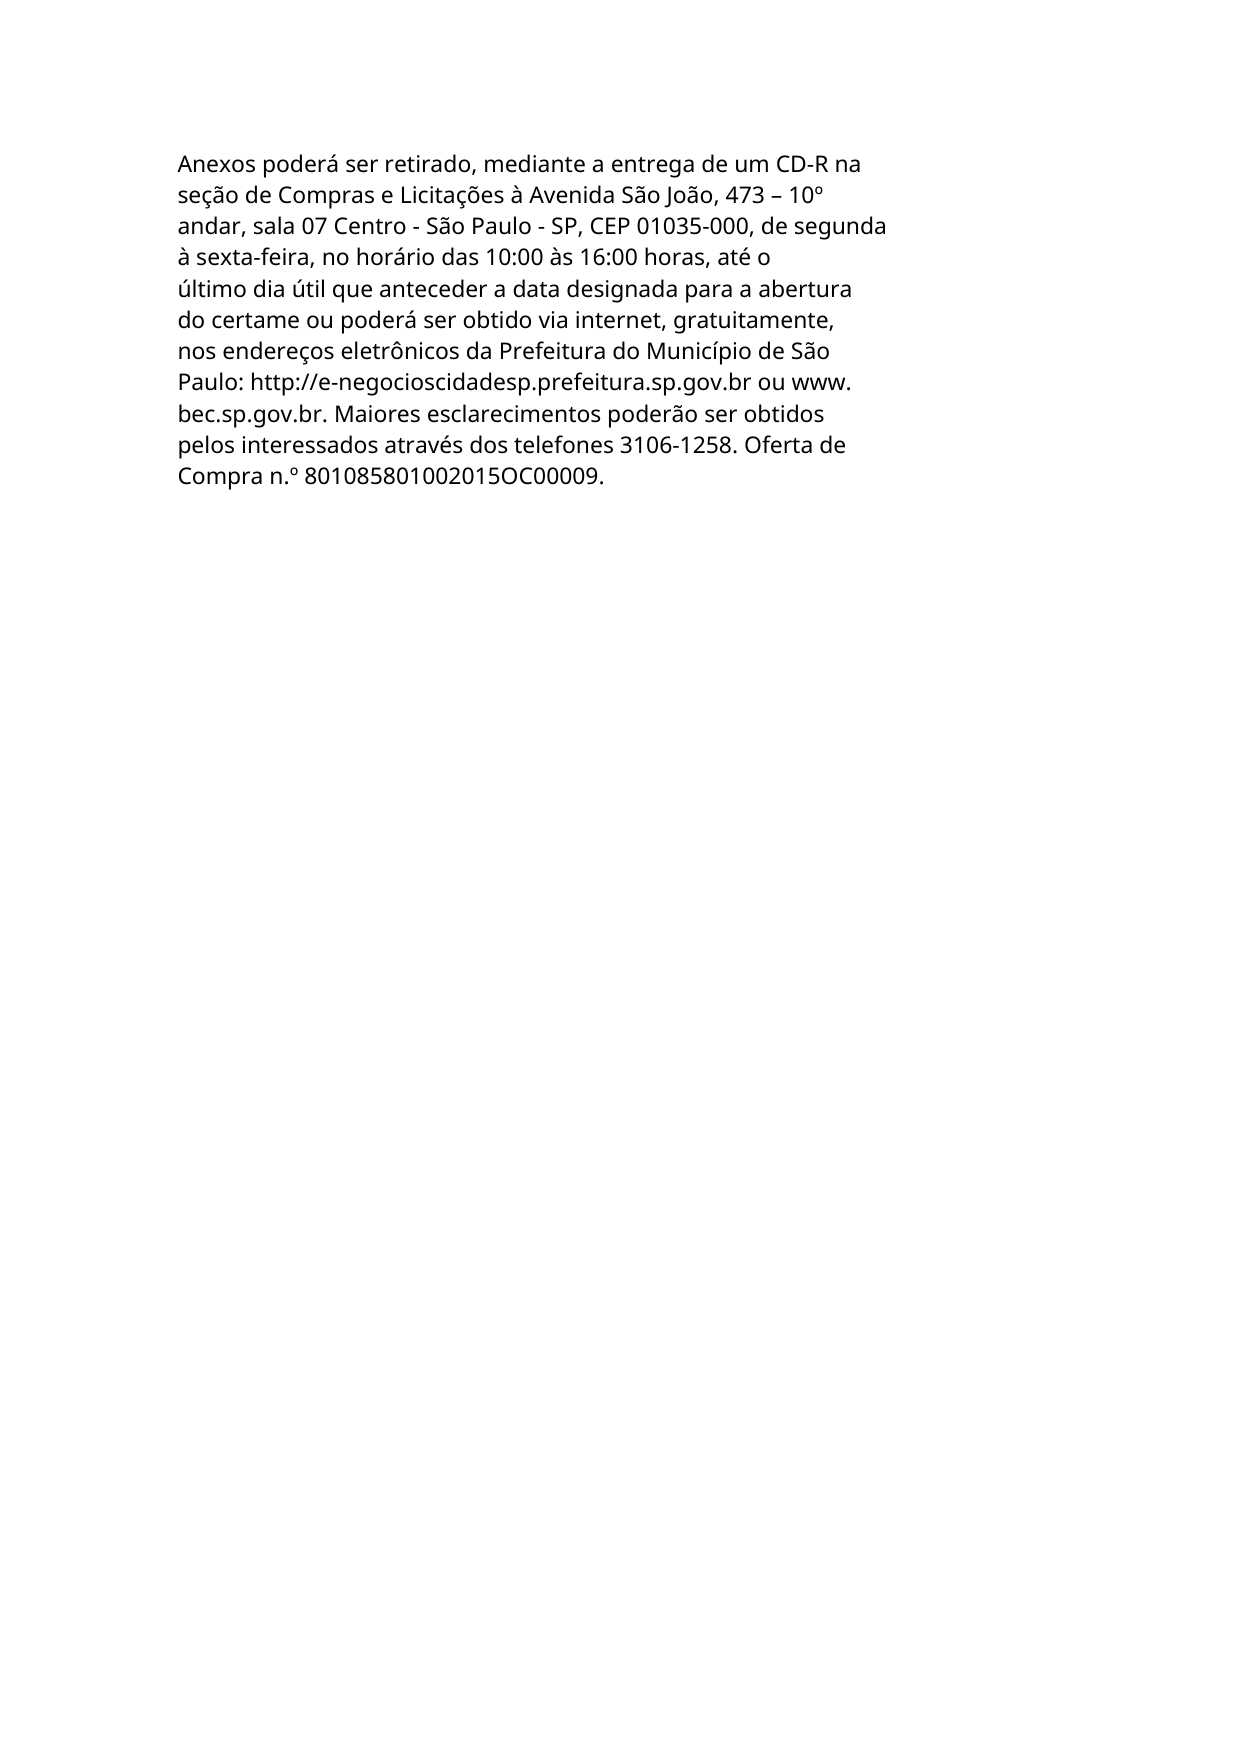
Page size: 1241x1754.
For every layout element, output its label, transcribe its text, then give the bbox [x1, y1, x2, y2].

text último dia útil que anteceder a data designada para a abertura [177, 273, 1063, 304]
text do certame ou poderá ser obtido via internet, gratuitamente, [177, 304, 1063, 335]
text Anexos poderá ser retirado, mediante a entrega de um CD-R na [177, 148, 1063, 179]
text pelos interessados através dos telefones 3106-1258. Oferta de [177, 429, 1063, 460]
text à sexta-feira, no horário das 10:00 às 16:00 horas, até o [177, 241, 1063, 273]
text andar, sala 07 Centro - São Paulo - SP, CEP 01035-000, de segunda [177, 210, 1063, 241]
text seção de Compras e Licitações à Avenida São João, 473 – 10º [177, 179, 1063, 210]
text Compra n.º 801085801002015OC00009. [177, 460, 1063, 491]
text nos endereços eletrônicos da Prefeitura do Município de São [177, 335, 1063, 366]
text Paulo: http://e-negocioscidadesp.prefeitura.sp.gov.br ou www. [177, 366, 1063, 398]
text bec.sp.gov.br. Maiores esclarecimentos poderão ser obtidos [177, 398, 1063, 429]
